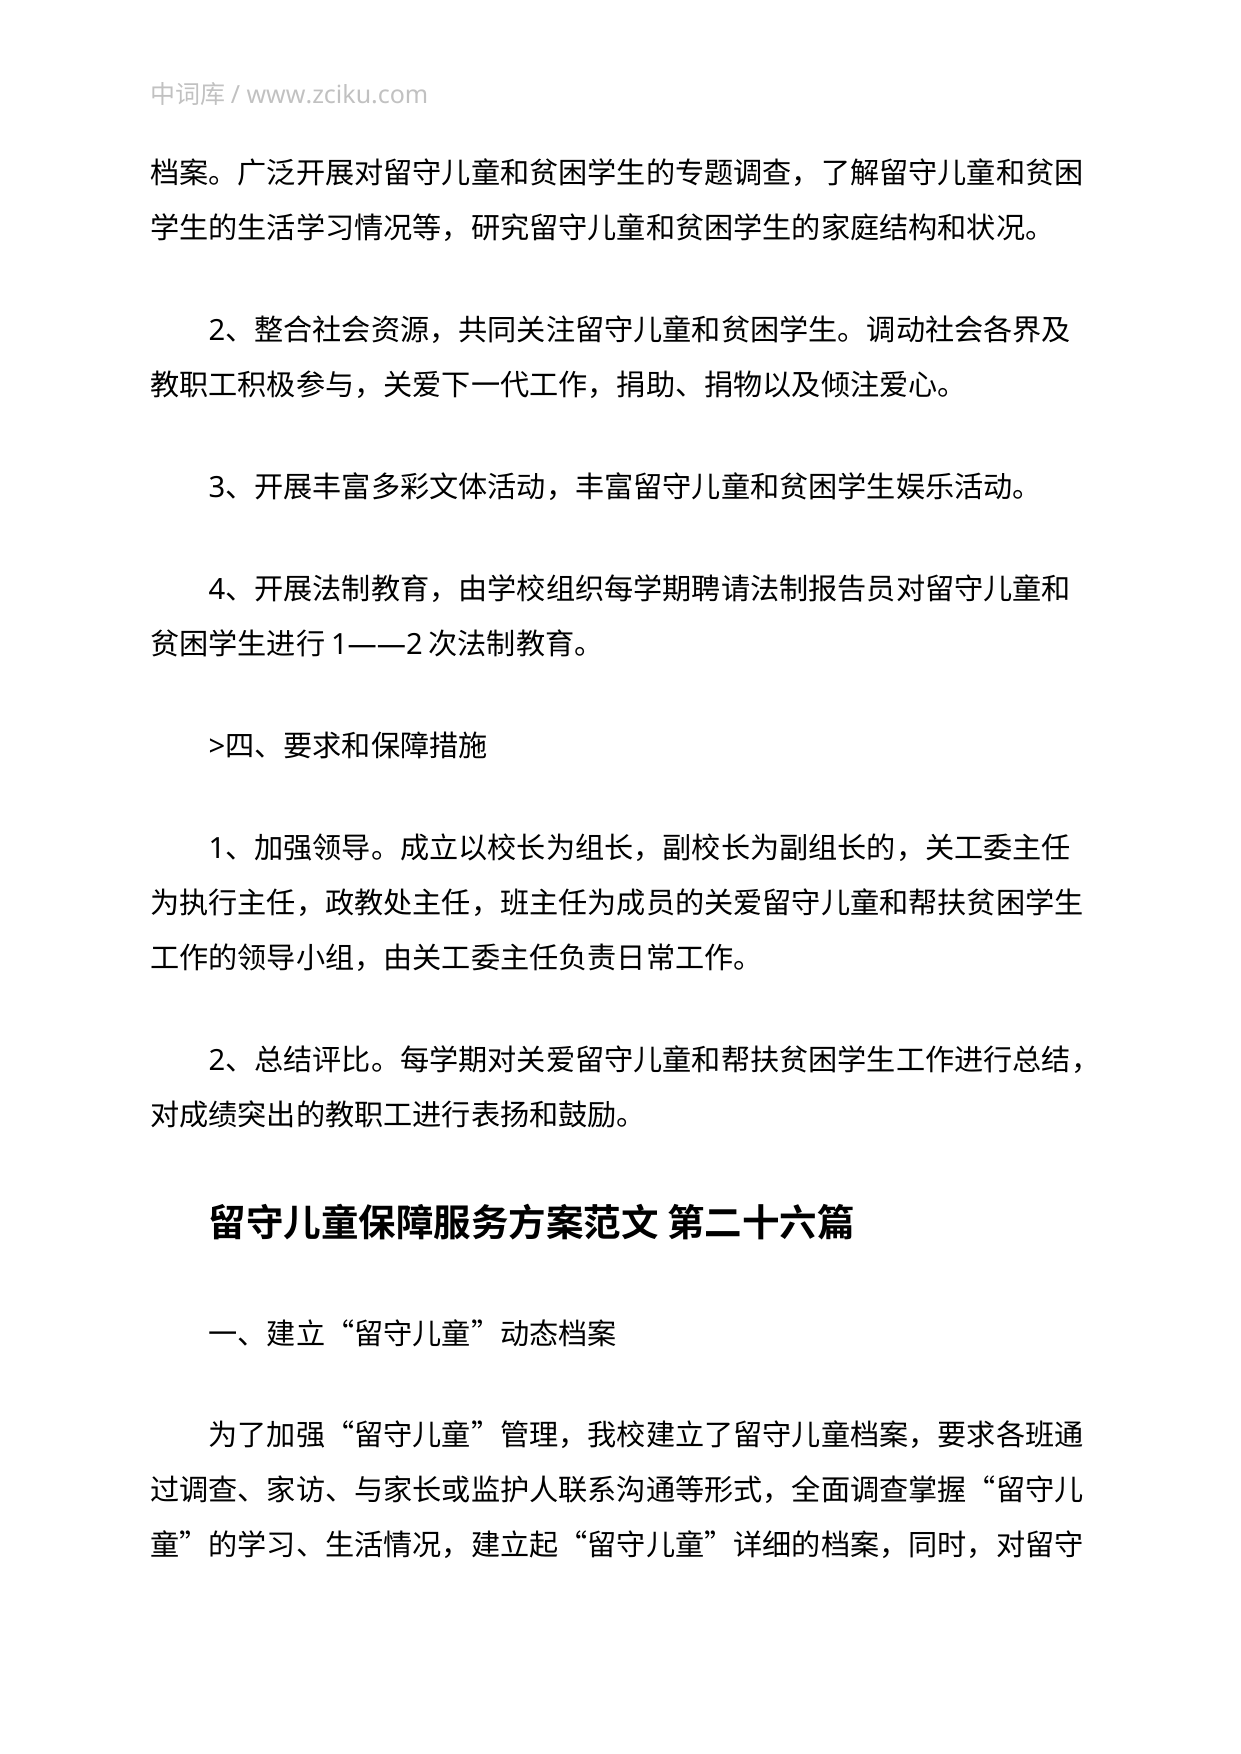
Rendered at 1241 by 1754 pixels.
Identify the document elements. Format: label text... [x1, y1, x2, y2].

text 3、开展丰富多彩文体活动，丰富留守儿童和贫困学生娱乐活动。 [150, 463, 1090, 506]
text 2、整合社会资源，共同关注留守儿童和贫困学生。调动社会各界及教职工积极参与，关爱下一代工作，捐助、捐物以及倾注爱心。 [150, 307, 1090, 404]
text 2、总结评比。每学期对关爱留守儿童和帮扶贫困学生工作进行总结，对成绩突出的教职工进行表扬和鼓励。 [150, 1036, 1090, 1133]
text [150, 150, 1090, 247]
text 4、开展法制教育，由学校组织每学期聘请法制报告员对留守儿童和贫困学生进行1——2次法制教育。 [150, 565, 1090, 663]
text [150, 1412, 1090, 1564]
text 1、加强领导。成立以校长为组长，副校长为副组长的，关工委主任为执行主任，政教处主任，班主任为成员的关爱留守儿童和帮扶贫困学生工作的领导小组，由关工委主任负责日常工作。 [150, 824, 1090, 977]
text 一、建立“留守儿童”动态档案 [150, 1310, 1090, 1352]
text >四、要求和保障措施 [150, 722, 1090, 765]
text 留守儿童保障服务方案范文 第二十六篇 [150, 1193, 1090, 1247]
